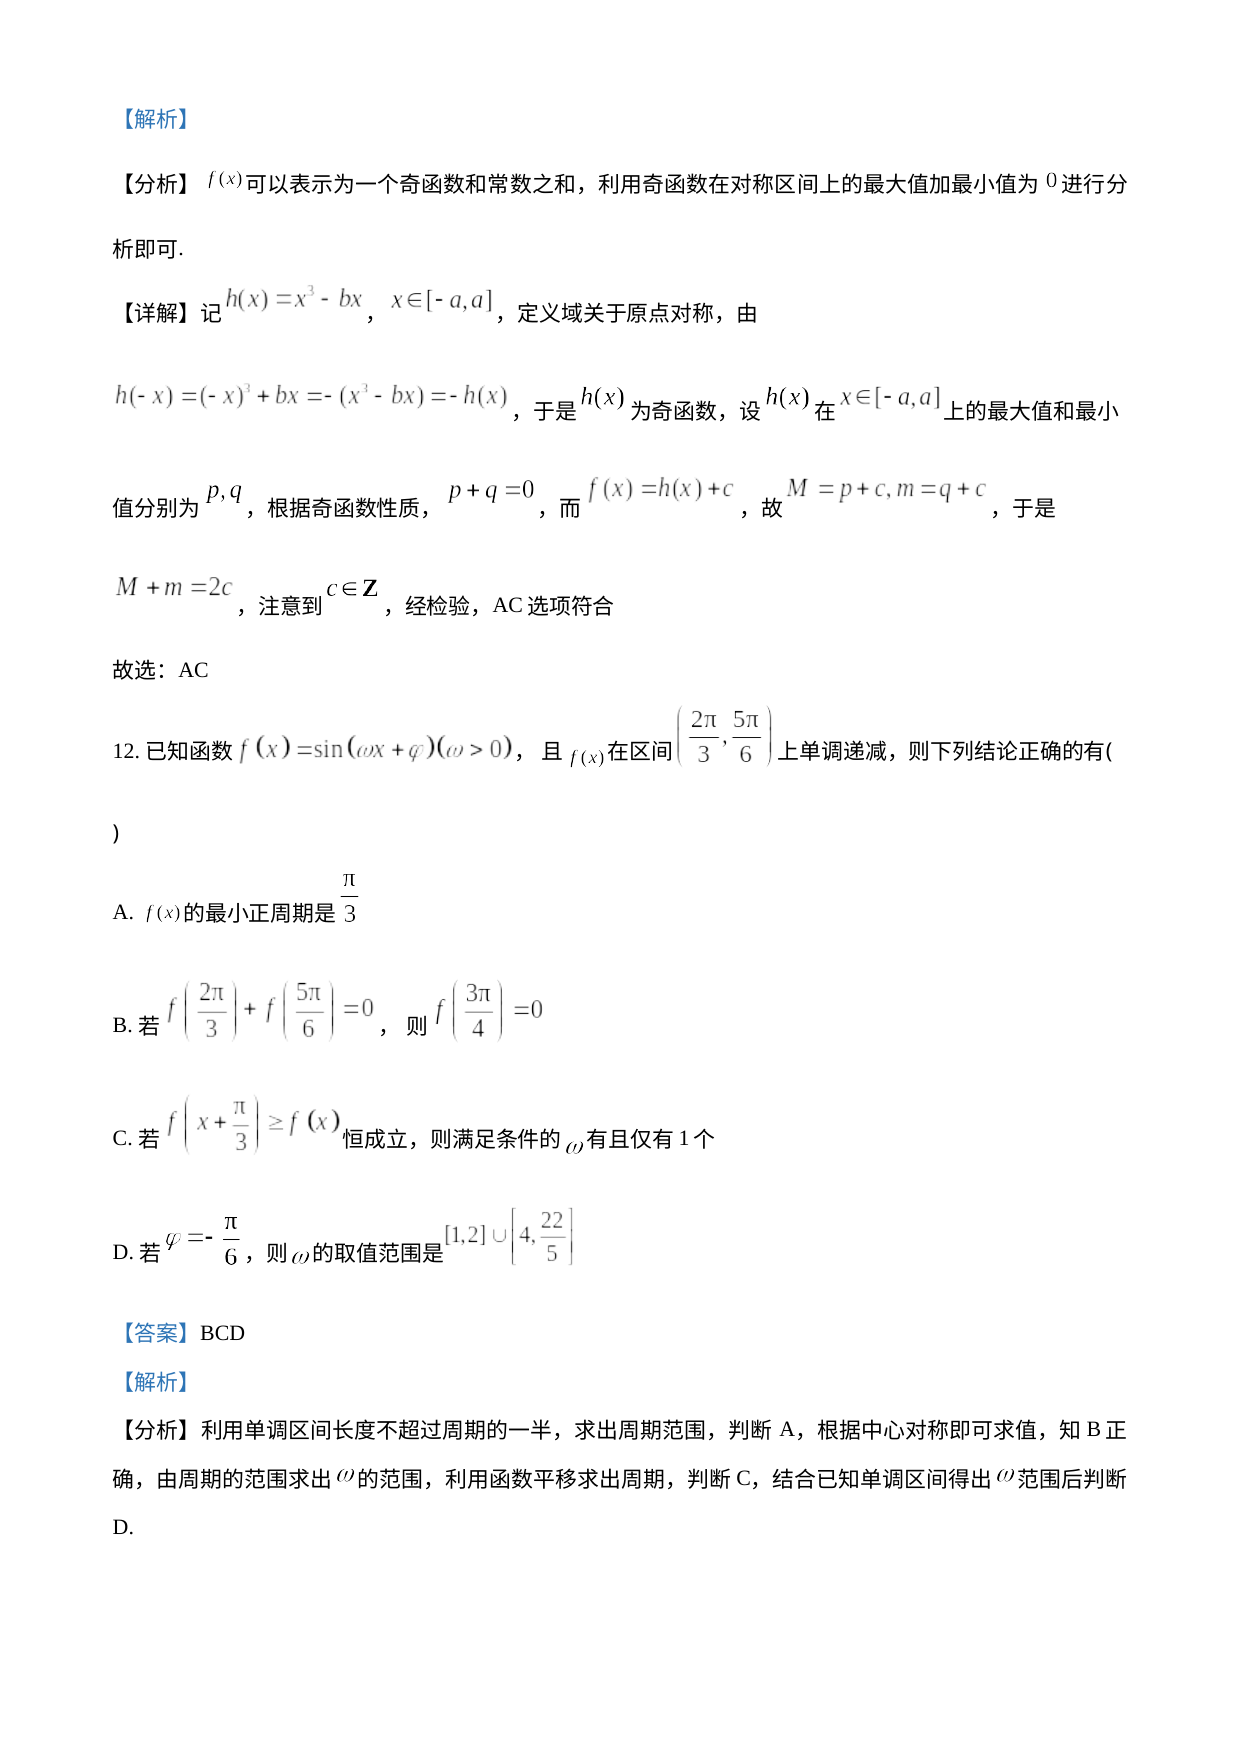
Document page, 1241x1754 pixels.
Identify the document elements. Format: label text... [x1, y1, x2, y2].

text D. 若，则的取值范围是 [112, 1203, 1128, 1300]
text 【解析】 [112, 1364, 1128, 1397]
text 【分析】可以表示为一个奇函数和常数之和，利用奇函数在对称区间上的最大值加最小值为进行分析即可. [112, 150, 1128, 264]
text 【答案】BCD [112, 1316, 1128, 1348]
text 【解析】 [112, 102, 1128, 134]
text 【分析】利用单调区间长度不超过周期的一半，求出周期范围，判断A，根据中心对称即可求值，知B正确，由周期的范围求出的范围，利用函数平移求出周期，判断C，结合已知单调区间得出范围后判断D. [112, 1413, 1128, 1543]
text 故选：AC [112, 653, 1128, 686]
text A. 的最小正周期是 [112, 863, 1128, 960]
text C. 若恒成立，则满足条件的有且仅有1个 [112, 1089, 1128, 1187]
text B. 若， 则 [112, 976, 1128, 1073]
text 【详解】记，，定义域关于原点对称，由，于是为奇函数，设在上的最大值和最小值分别为，根据奇函数性质，，而，故，于是，注意到，经检验，AC选项符合 [112, 280, 1128, 637]
text 12. 已知函数， 且在区间上单调递减，则下列结论正确的有( ) [112, 701, 1128, 848]
